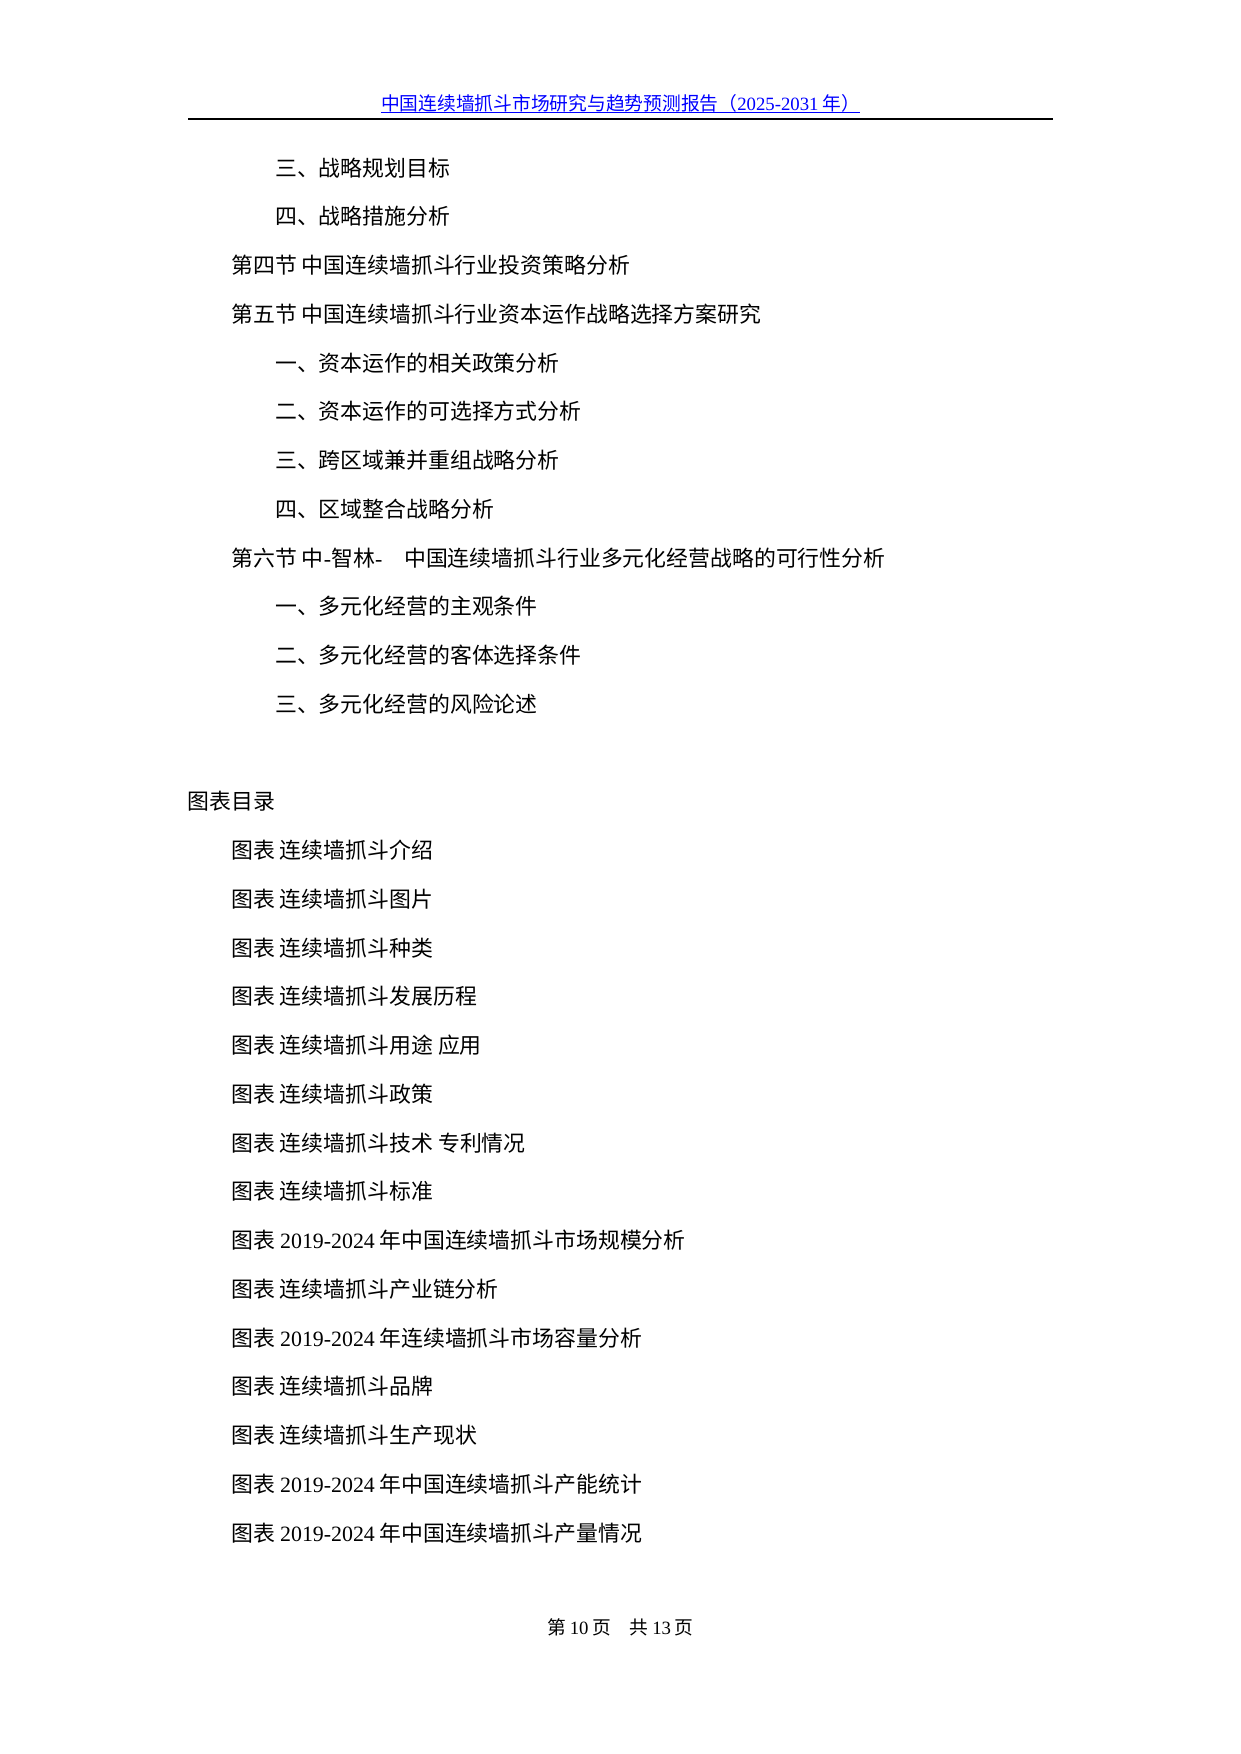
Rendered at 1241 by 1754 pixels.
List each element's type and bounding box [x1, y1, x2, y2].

text [187, 150, 1053, 1548]
